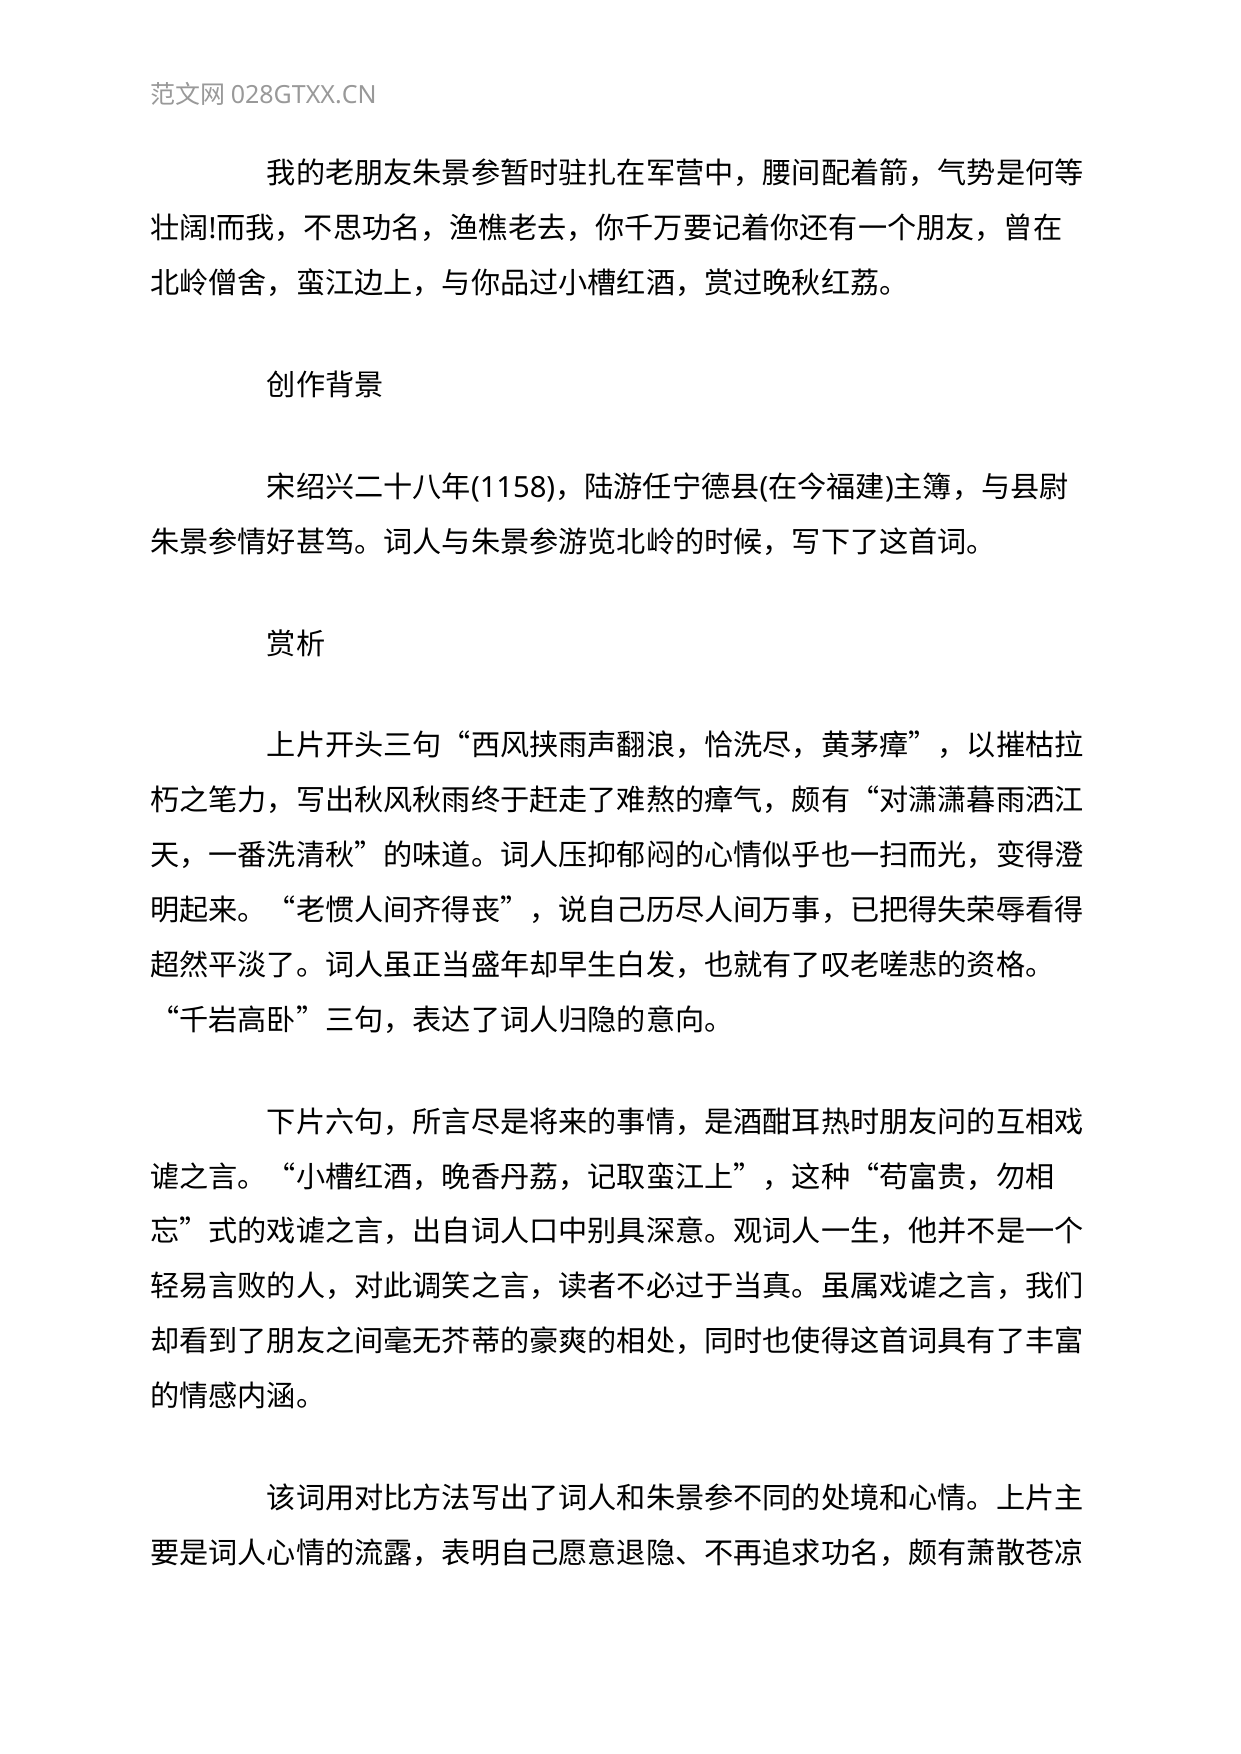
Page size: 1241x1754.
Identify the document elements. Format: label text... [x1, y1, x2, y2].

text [150, 1474, 1090, 1572]
text 赏析 [150, 620, 1090, 662]
text 上片开头三句“西风挟雨声翻浪，恰洗尽，黄茅瘴”，以摧枯拉朽之笔力，写出秋风秋雨终于赶走了难熬的瘴气，颇有“对潇潇暮雨洒江天，一番洗清秋”的味道。词人压抑郁闷的心情似乎也一扫而光，变得澄明起来。“老惯人间齐得丧”，说自己历尽人间万事，已把得失荣辱看得超然平淡了。词人虽正当盛年却早生白发，也就有了叹老嗟悲的资格。“千岩高卧”三句，表达了词人归隐的意向。 [150, 722, 1090, 1039]
text 下片六句，所言尽是将来的事情，是酒酣耳热时朋友问的互相戏谑之言。“小槽红酒，晚香丹荔，记取蛮江上”，这种“苟富贵，勿相忘”式的戏谑之言，出自词人口中别具深意。观词人一生，他并不是一个轻易言败的人，对此调笑之言，读者不必过于当真。虽属戏谑之言，我们却看到了朋友之间毫无芥蒂的豪爽的相处，同时也使得这首词具有了丰富的情感内涵。 [150, 1098, 1090, 1415]
text 宋绍兴二十八年(1158)，陆游任宁德县(在今福建)主簿，与县尉朱景参情好甚笃。词人与朱景参游览北岭的时候，写下了这首词。 [150, 463, 1090, 561]
text 我的老朋友朱景参暂时驻扎在军营中，腰间配着箭，气势是何等壮阔!而我，不思功名，渔樵老去，你千万要记着你还有一个朋友，曾在北岭僧舍，蛮江边上，与你品过小槽红酒，赏过晚秋红荔。 [150, 150, 1090, 302]
text 创作背景 [150, 362, 1090, 404]
